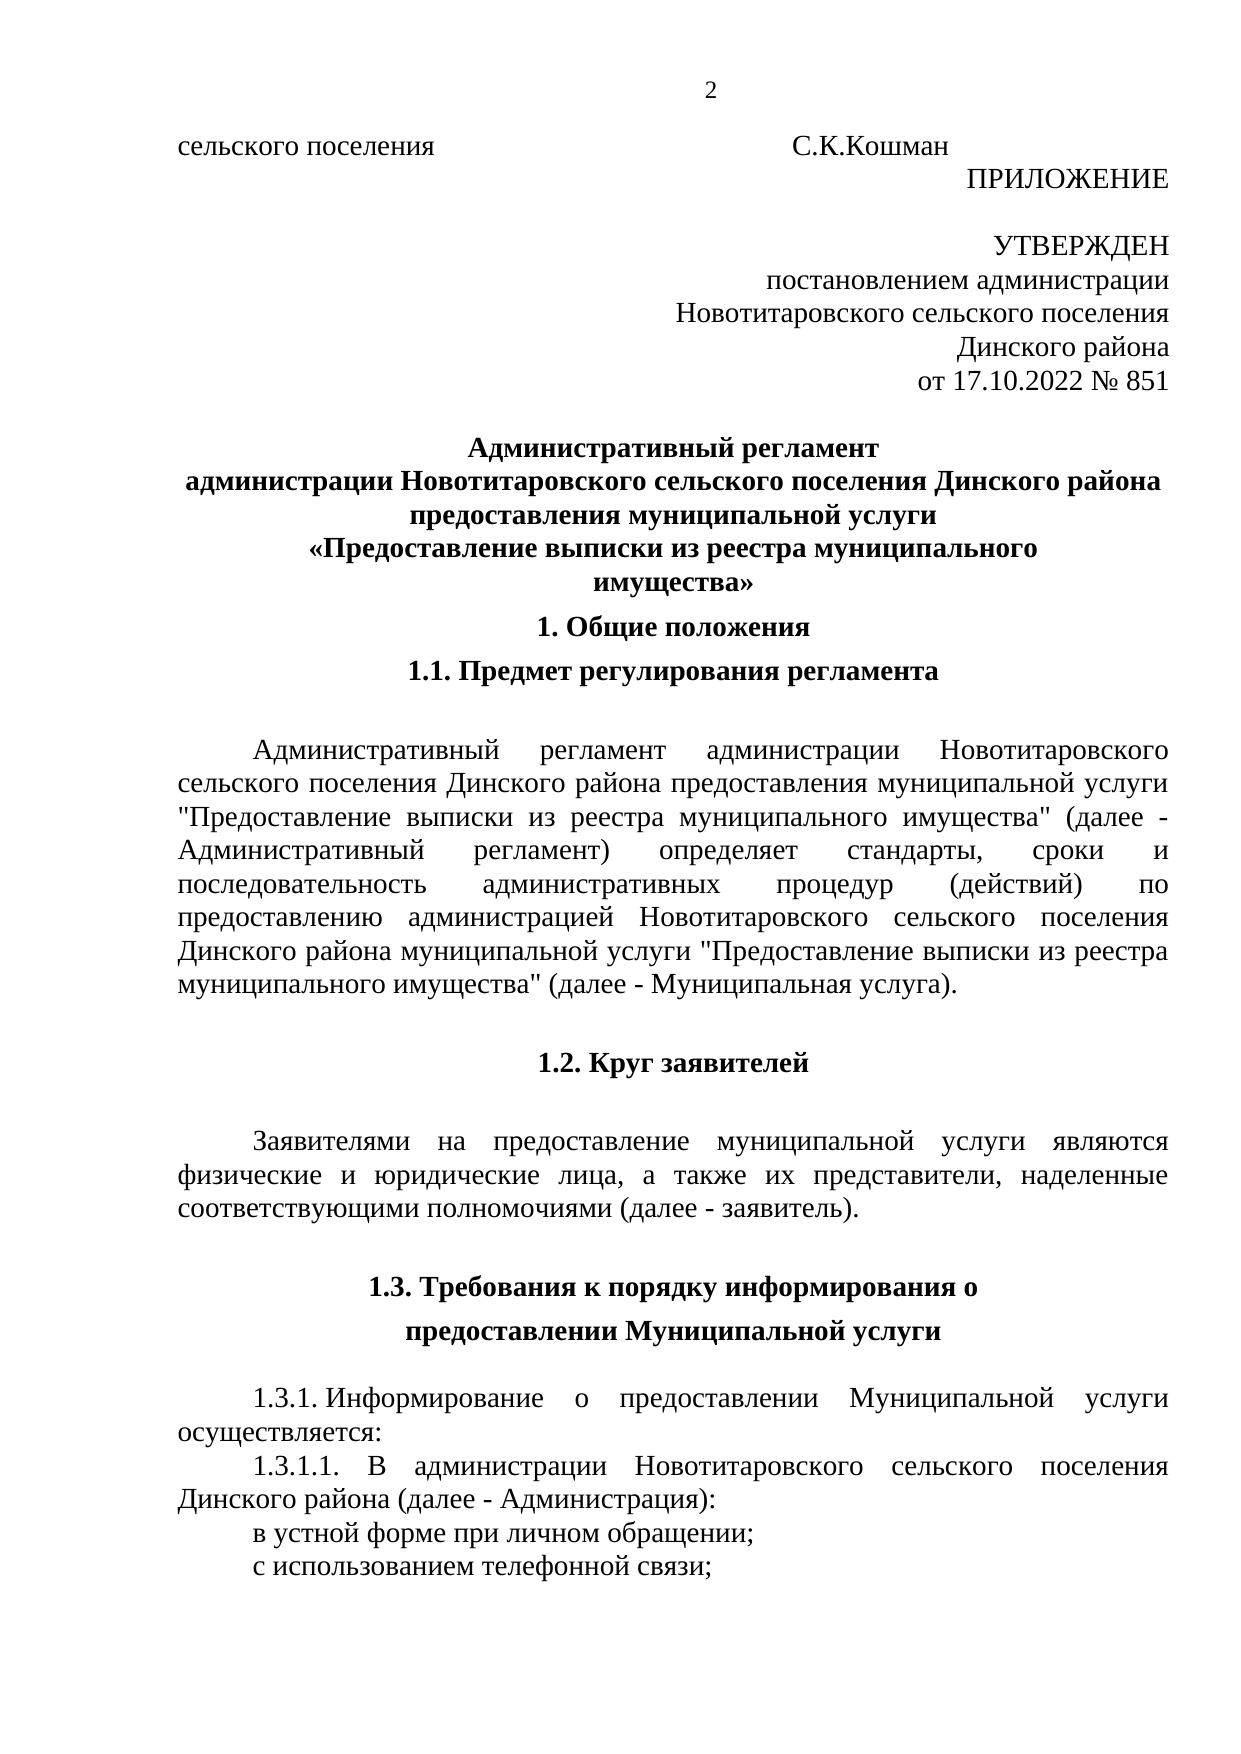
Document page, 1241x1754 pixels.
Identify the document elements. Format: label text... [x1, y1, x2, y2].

text Динского района [177, 329, 1169, 363]
subtitle администрации Новотитаровского сельского поселения Динского района предоставления муниципальной услуги [177, 463, 1169, 530]
text Новотитаровского сельского поселения [177, 296, 1169, 329]
subtitle 1.2. Круг заявителей [177, 1045, 1169, 1078]
subtitle 1. Общие положения [177, 609, 1169, 642]
text постановлением администрации [177, 262, 1169, 296]
subtitle Административный регламент [177, 430, 1169, 463]
text УТВЕРЖДЕН [177, 228, 1169, 262]
subtitle 1.3. Требования к порядку информирования о [177, 1269, 1169, 1302]
subtitle 1.1. Предмет регулирования регламента [177, 653, 1169, 687]
subtitle предоставлении Муниципальной услуги [177, 1313, 1169, 1347]
text сельского поселения С.К.Кошман [177, 128, 1169, 161]
subtitle «Предоставление выписки из реестра муниципального [177, 530, 1169, 564]
text 1.3.1. Информирование о предоставлении Муниципальной услуги осуществляется: [177, 1381, 1169, 1448]
text 1.3.1.1. В администрации Новотитаровского сельского поселения Динского района (далее - Администрация): [177, 1448, 1169, 1515]
subtitle имущества» [177, 564, 1169, 597]
text ПРИЛОЖЕНИЕ [177, 161, 1169, 195]
text в устной форме при личном обращении; [177, 1515, 1169, 1548]
text Административный регламент администрации Новотитаровского сельского поселения Динского района предоставления муниципальной услуги "Предоставление выписки из реестра муниципального имущества" (далее - Административный регламент) определяет стандарты, сроки и последовательность административных процедур (действий) по предоставлению администрацией Новотитаровского сельского поселения Динского района муниципальной услуги "Предоставление выписки из реестра муниципального имущества" (далее - Муниципальная услуга). [177, 732, 1169, 1000]
text Заявителями на предоставление муниципальной услуги являются физические и юридические лица, а также их представители, наделенные соответствующими полномочиями (далее - заявитель). [177, 1123, 1169, 1224]
text с использованием телефонной связи; [177, 1548, 1169, 1582]
text от 17.10.2022 № 851 [177, 363, 1169, 396]
